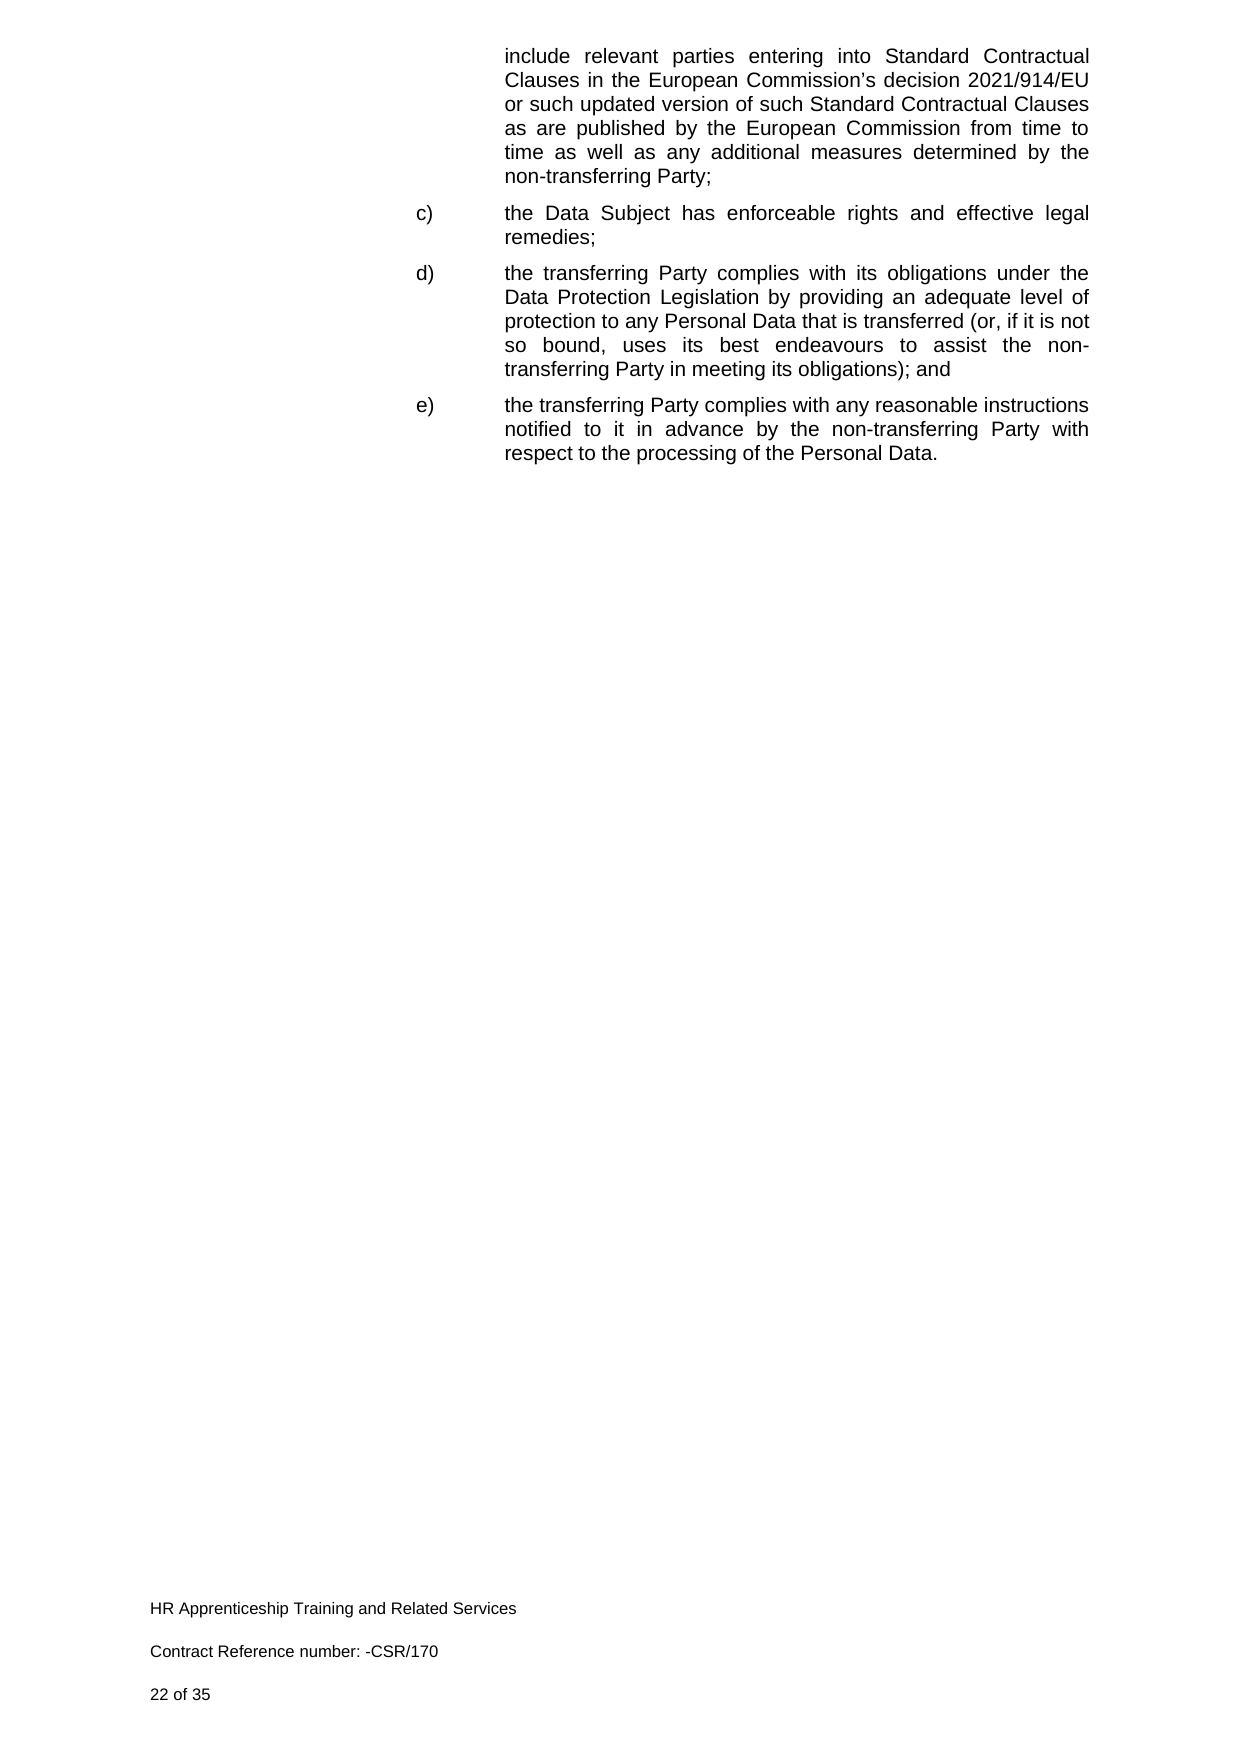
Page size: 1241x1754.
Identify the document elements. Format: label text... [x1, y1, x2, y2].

list the transferring Party complies with its obligations under the Data Protection Legislation by providing an adequate level of protection to any Personal Data that is transferred (or, if it is not so bound, uses its best endeavours to assist the non-transferring Party in meeting its obligations); and [416, 261, 1090, 381]
list the transferring Party complies with any reasonable instructions notified to it in advance by the non-transferring Party with respect to the processing of the Personal Data. [416, 393, 1090, 465]
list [416, 44, 1090, 188]
list the Data Subject has enforceable rights and effective legal remedies; [416, 201, 1090, 248]
